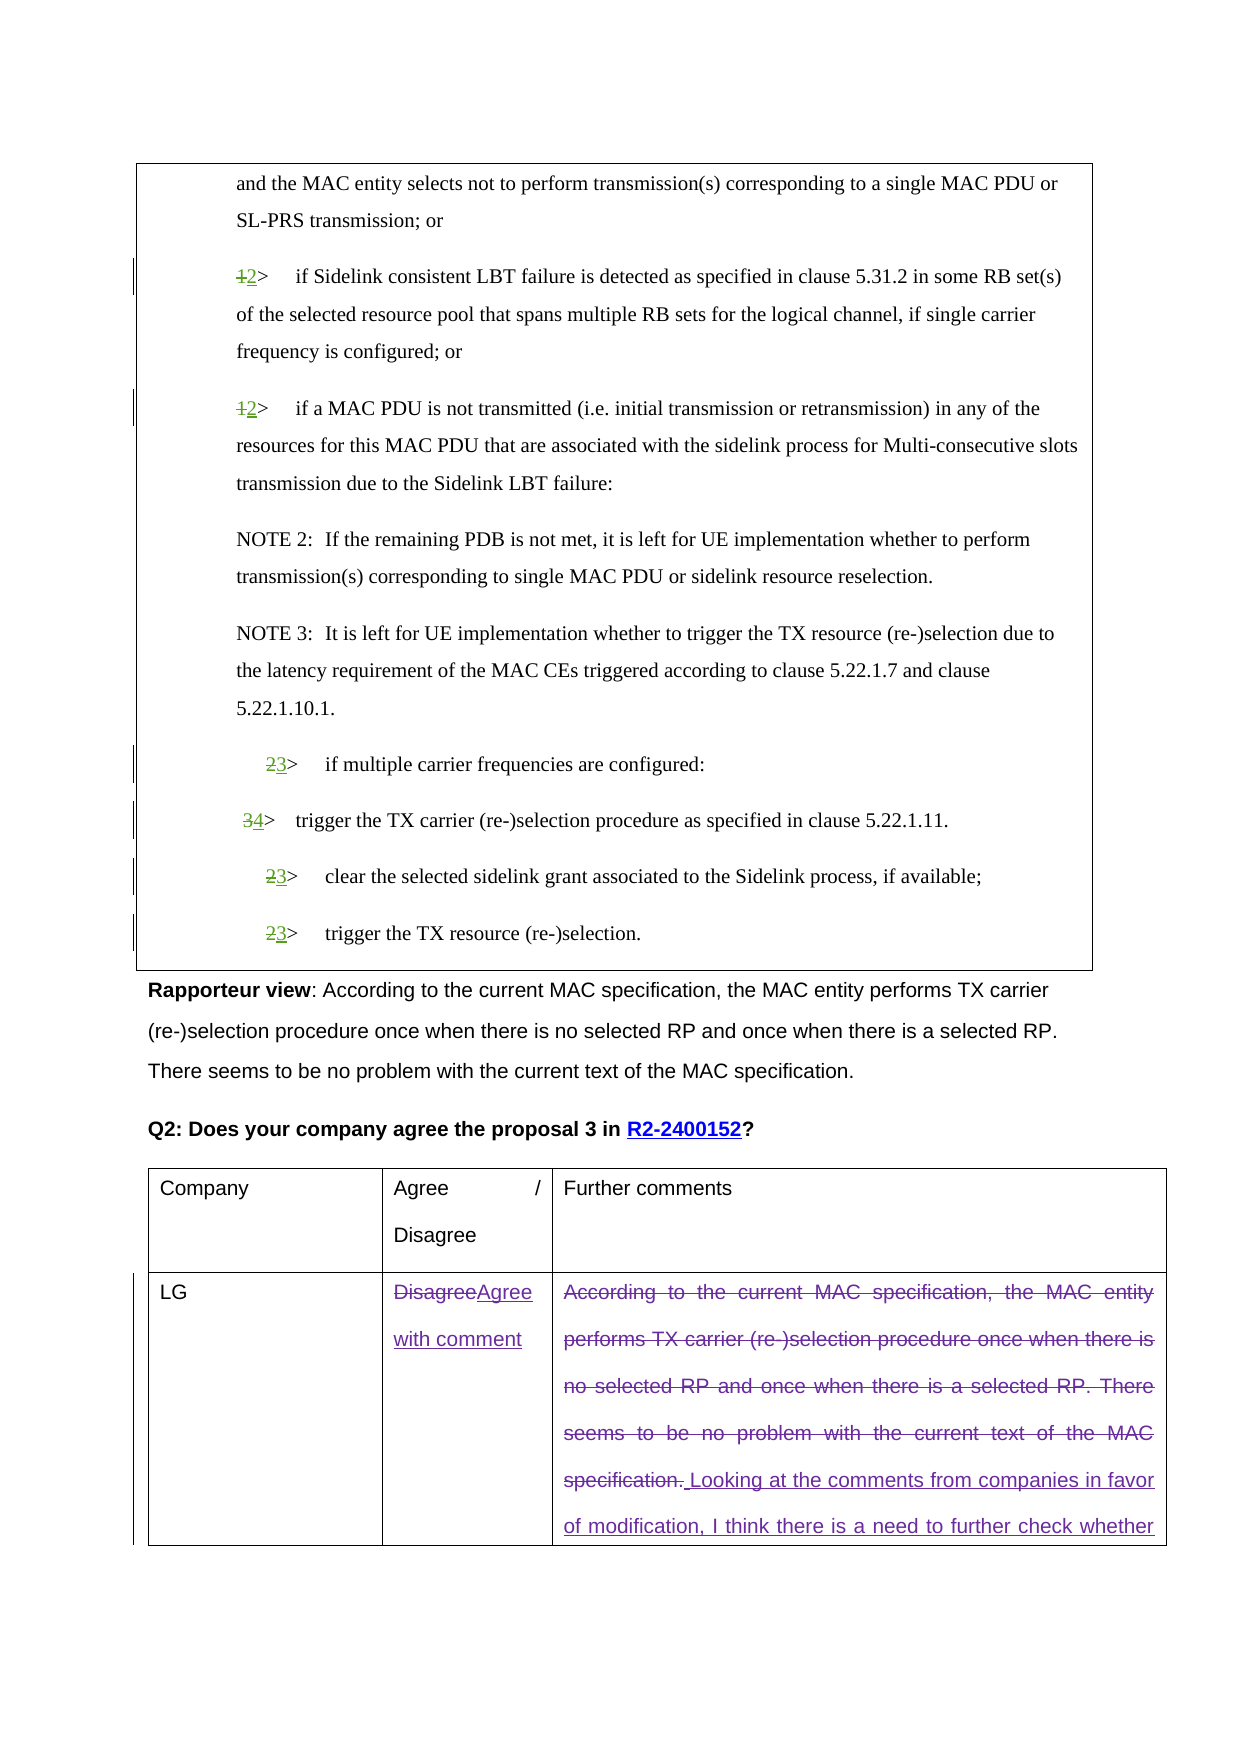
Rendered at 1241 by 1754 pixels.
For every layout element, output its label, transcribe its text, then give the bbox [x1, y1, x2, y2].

text Q2: Does your company agree the proposal 3 in R2-2400152? [148, 1110, 1092, 1148]
table_header Company [149, 1169, 382, 1272]
table_cell [553, 1273, 1166, 1545]
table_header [137, 164, 1092, 970]
table_header Further comments [553, 1169, 1166, 1272]
text Rapporteur view: According to the current MAC specification, the MAC entity performs TX carrier (re-)selection procedure once when there is no selected RP and once when there is a selected RP. There seems to be no problem with the current text of the MAC specification. [148, 971, 1092, 1089]
table_cell LG [149, 1273, 382, 1545]
table_header Agree / Disagree [383, 1169, 552, 1272]
table_cell [383, 1273, 552, 1545]
